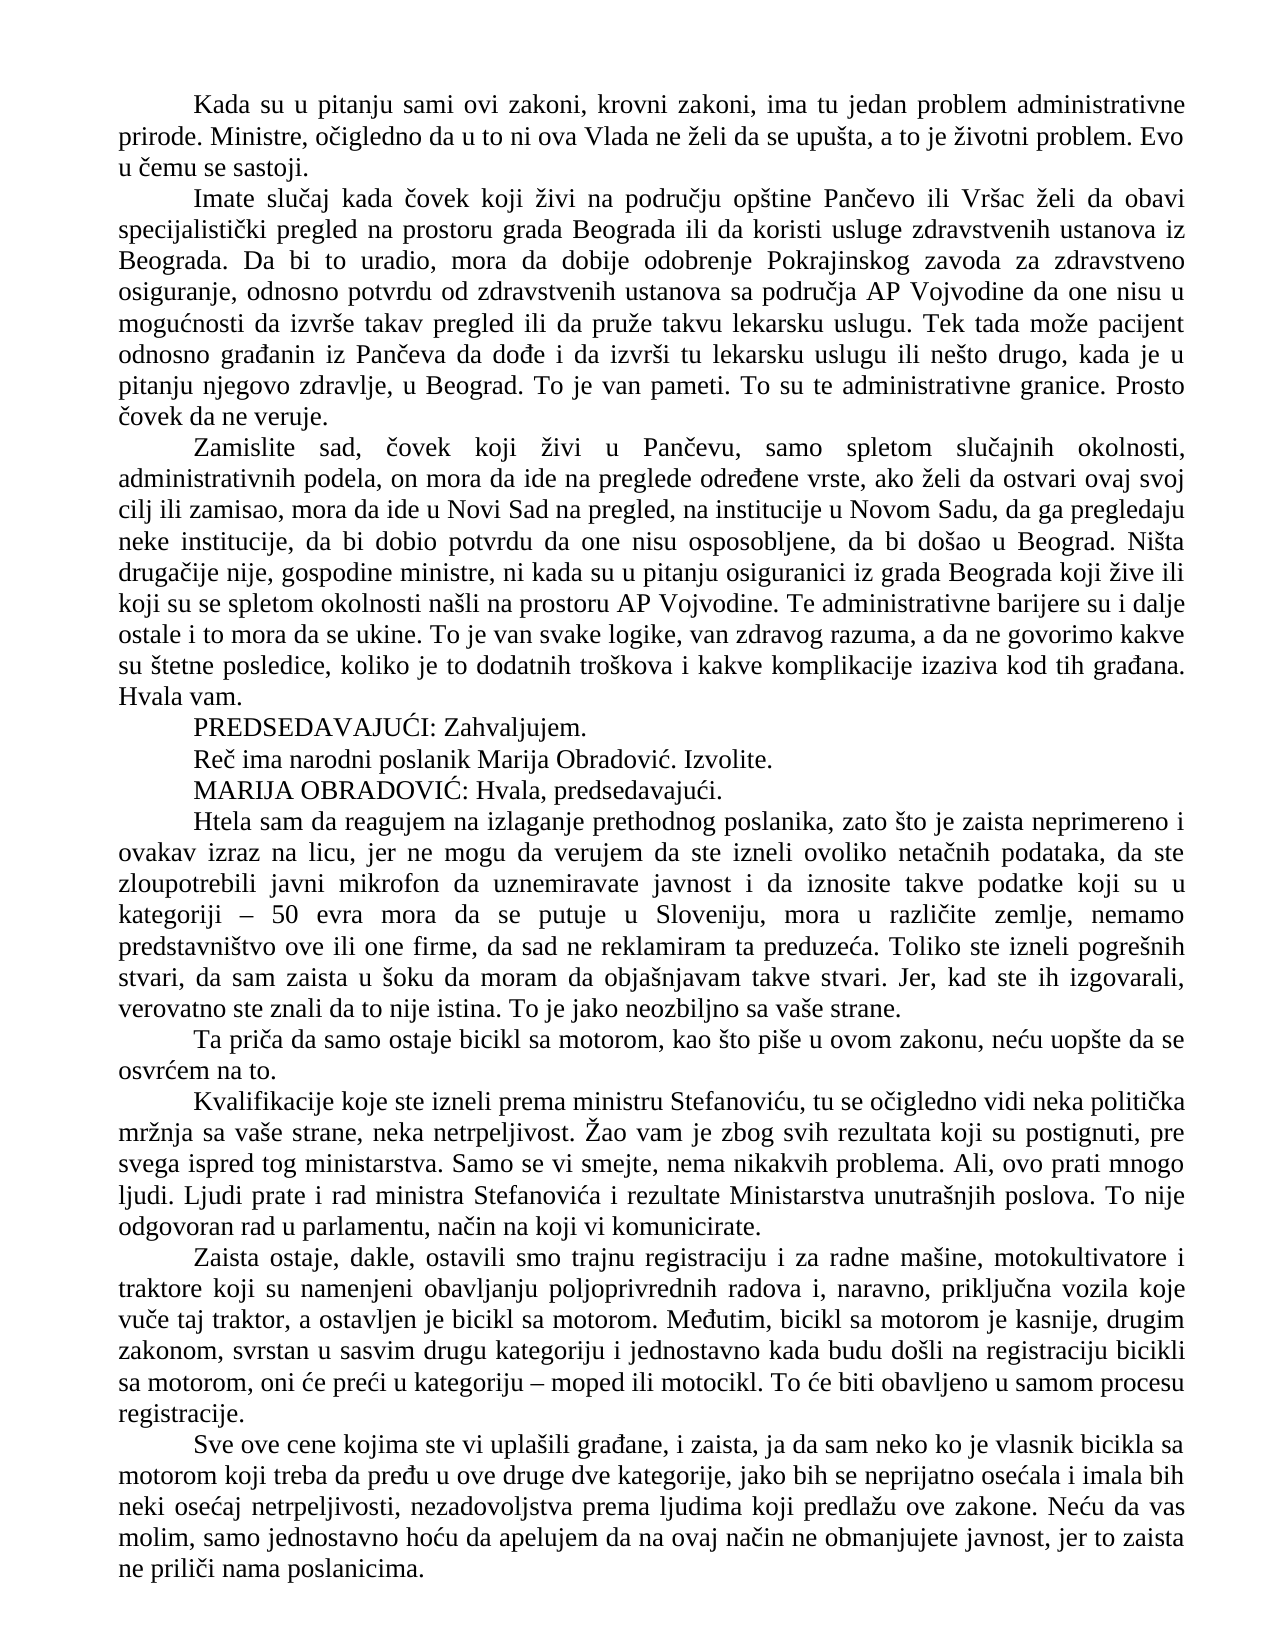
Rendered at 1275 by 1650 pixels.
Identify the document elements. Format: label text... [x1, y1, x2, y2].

text PREDSEDAVAJUĆI: Zahvaljujem. [118, 712, 1186, 743]
text Htela sam da reagujem na izlaganje prethodnog poslanika, zato što je zaista neprimereno i ovakav izraz na licu, jer ne mogu da verujem da ste izneli ovoliko netačnih podataka, da ste zloupotrebili javni mikrofon da uznemiravate javnost i da iznosite takve podatke koji su u kategoriji – 50 evra mora da se putuje u Sloveniju, mora u različite zemlje, nemamo predstavništvo ove ili one firme, da sad ne reklamiram ta preduzeća. Toliko ste izneli pogrešnih stvari, da sam zaista u šoku da moram da objašnjavam takve stvari. Jer, kad ste ih izgovarali, verovatno ste znali da to nije istina. To je jako neozbiljno sa vaše strane. [118, 805, 1186, 1023]
text Zaista ostaje, dakle, ostavili smo trajnu registraciju i za radne mašine, motokultivatore i traktore koji su namenjeni obavljanju poljoprivrednih radova i, naravno, priključna vozila koje vuče taj traktor, a ostavljen je bicikl sa motorom. Međutim, bicikl sa motorom je kasnije, drugim zakonom, svrstan u sasvim drugu kategoriju i jednostavno kada budu došli na registraciju bicikli sa motorom, oni će preći u kategoriju – moped ili motocikl. To će biti obavljeno u samom procesu registracije. [118, 1241, 1186, 1428]
text Kvalifikacije koje ste izneli prema ministru Stefanoviću, tu se očigledno vidi neka politička mržnja sa vaše strane, neka netrpeljivost. Žao vam je zbog svih rezultata koji su postignuti, pre svega ispred tog ministarstva. Samo se vi smejte, nema nikakvih problema. Ali, ovo prati mnogo ljudi. Ljudi prate i rad ministra Stefanovića i rezultate Ministarstva unutrašnjih poslova. To nije odgovoran rad u parlamentu, način na koji vi komunicirate. [118, 1085, 1186, 1241]
text Zamislite sad, čovek koji živi u Pančevu, samo spletom slučajnih okolnosti, administrativnih podela, on mora da ide na preglede određene vrste, ako želi da ostvari ovaj svoj cilj ili zamisao, mora da ide u Novi Sad na pregled, na institucije u Novom Sadu, da ga pregledaju neke institucije, da bi dobio potvrdu da one nisu osposobljene, da bi došao u Beograd. Ništa drugačije nije, gospodine ministre, ni kada su u pitanju osiguranici iz grada Beograda koji žive ili koji su se spletom okolnosti našli na prostoru AP Vojvodine. Te administrativne barijere su i dalje ostale i to mora da se ukine. To je van svake logike, van zdravog razuma, a da ne govorimo kakve su štetne posledice, koliko je to dodatnih troškova i kakve komplikacije izaziva kod tih građana. Hvala vam. [118, 431, 1186, 712]
text Kada su u pitanju sami ovi zakoni, krovni zakoni, ima tu jedan problem administrativne prirode. Ministre, očigledno da u to ni ova Vlada ne želi da se upušta, a to je životni problem. Evo u čemu se sastoji. [118, 89, 1186, 182]
text Sve ove cene kojima ste vi uplašili građane, i zaista, ja da sam neko ko je vlasnik bicikla sa motorom koji treba da pređu u ove druge dve kategorije, jako bih se neprijatno osećala i imala bih neki osećaj netrpeljivosti, nezadovoljstva prema ljudima koji predlažu ove zakone. Neću da vas molim, samo jednostavno hoću da apelujem da na ovaj način ne obmanjujete javnost, jer to zaista ne priliči nama poslanicima. [118, 1428, 1186, 1584]
text Reč ima narodni poslanik Marija Obradović. Izvolite. [118, 743, 1186, 774]
text MARIJA OBRADOVIĆ: Hvala, predsedavajući. [118, 774, 1186, 805]
text Imate slučaj kada čovek koji živi na području opštine Pančevo ili Vršac želi da obavi specijalistički pregled na prostoru grada Beograda ili da koristi usluge zdravstvenih ustanova iz Beograda. Da bi to uradio, mora da dobije odobrenje Pokrajinskog zavoda za zdravstveno osiguranje, odnosno potvrdu od zdravstvenih ustanova sa područja AP Vojvodine da one nisu u mogućnosti da izvrše takav pregled ili da pruže takvu lekarsku uslugu. Tek tada može pacijent odnosno građanin iz Pančeva da dođe i da izvrši tu lekarsku uslugu ili nešto drugo, kada je u pitanju njegovo zdravlje, u Beograd. To je van pameti. To su te administrativne granice. Prosto čovek da ne veruje. [118, 182, 1186, 431]
text Ta priča da samo ostaje bicikl sa motorom, kao što piše u ovom zakonu, neću uopšte da se osvrćem na to. [118, 1023, 1186, 1085]
